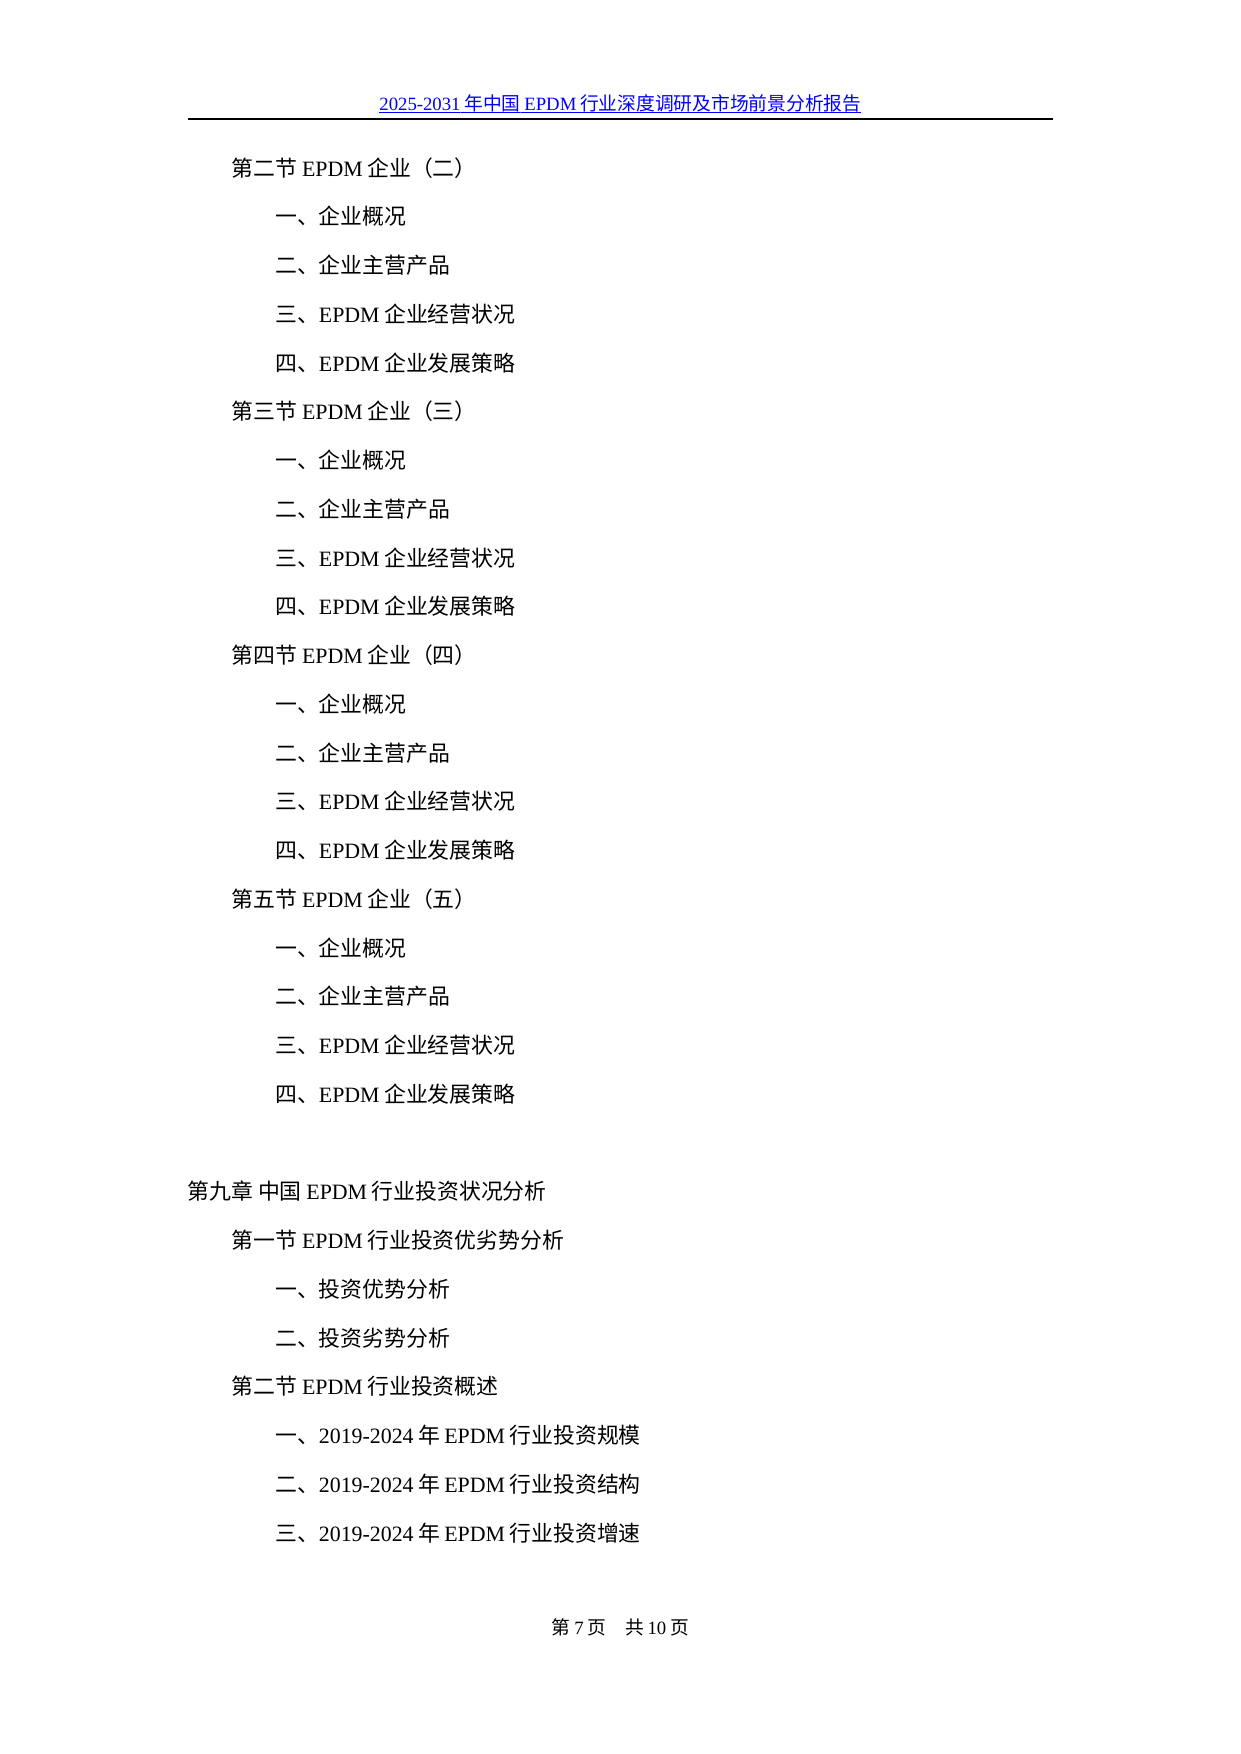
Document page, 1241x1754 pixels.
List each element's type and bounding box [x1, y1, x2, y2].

text [187, 150, 1053, 1548]
